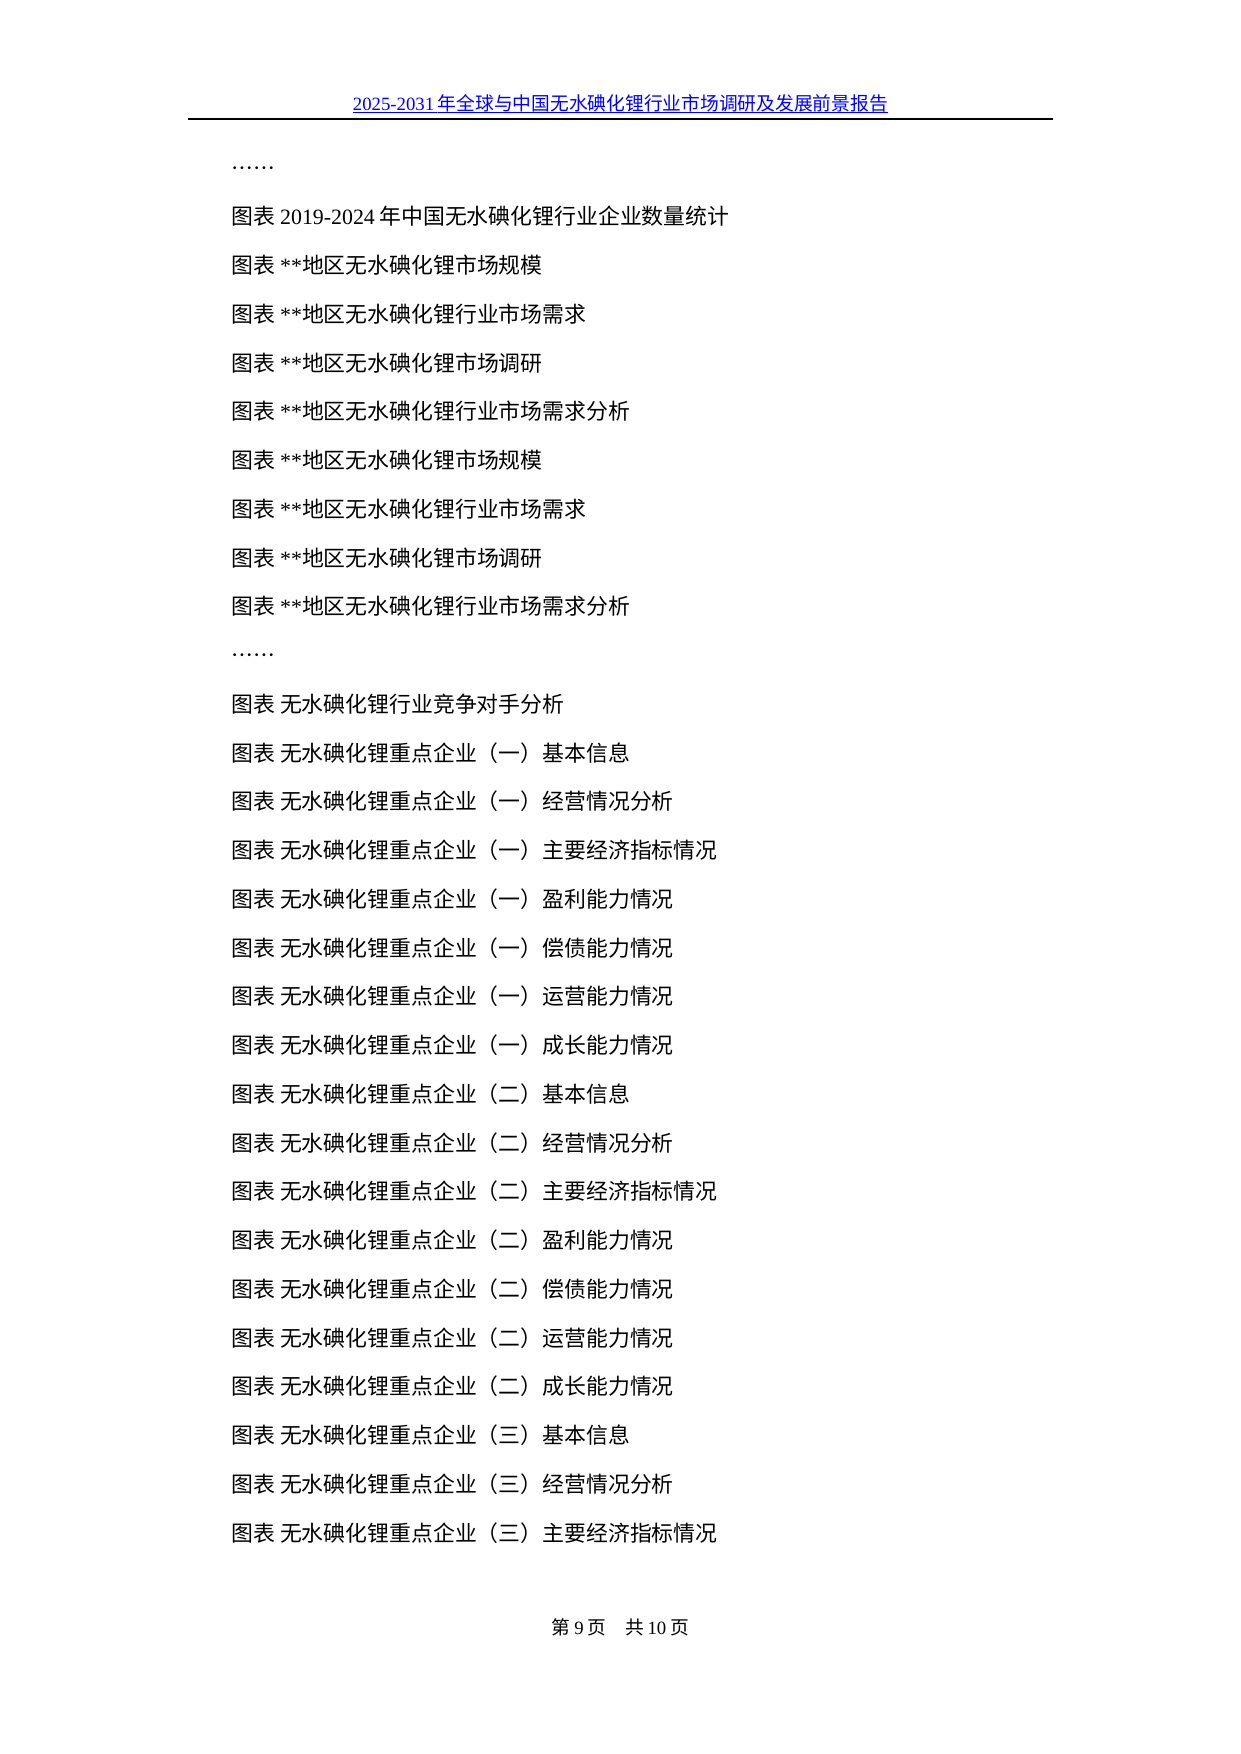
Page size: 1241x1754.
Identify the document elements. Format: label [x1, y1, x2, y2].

text [187, 150, 1053, 1548]
